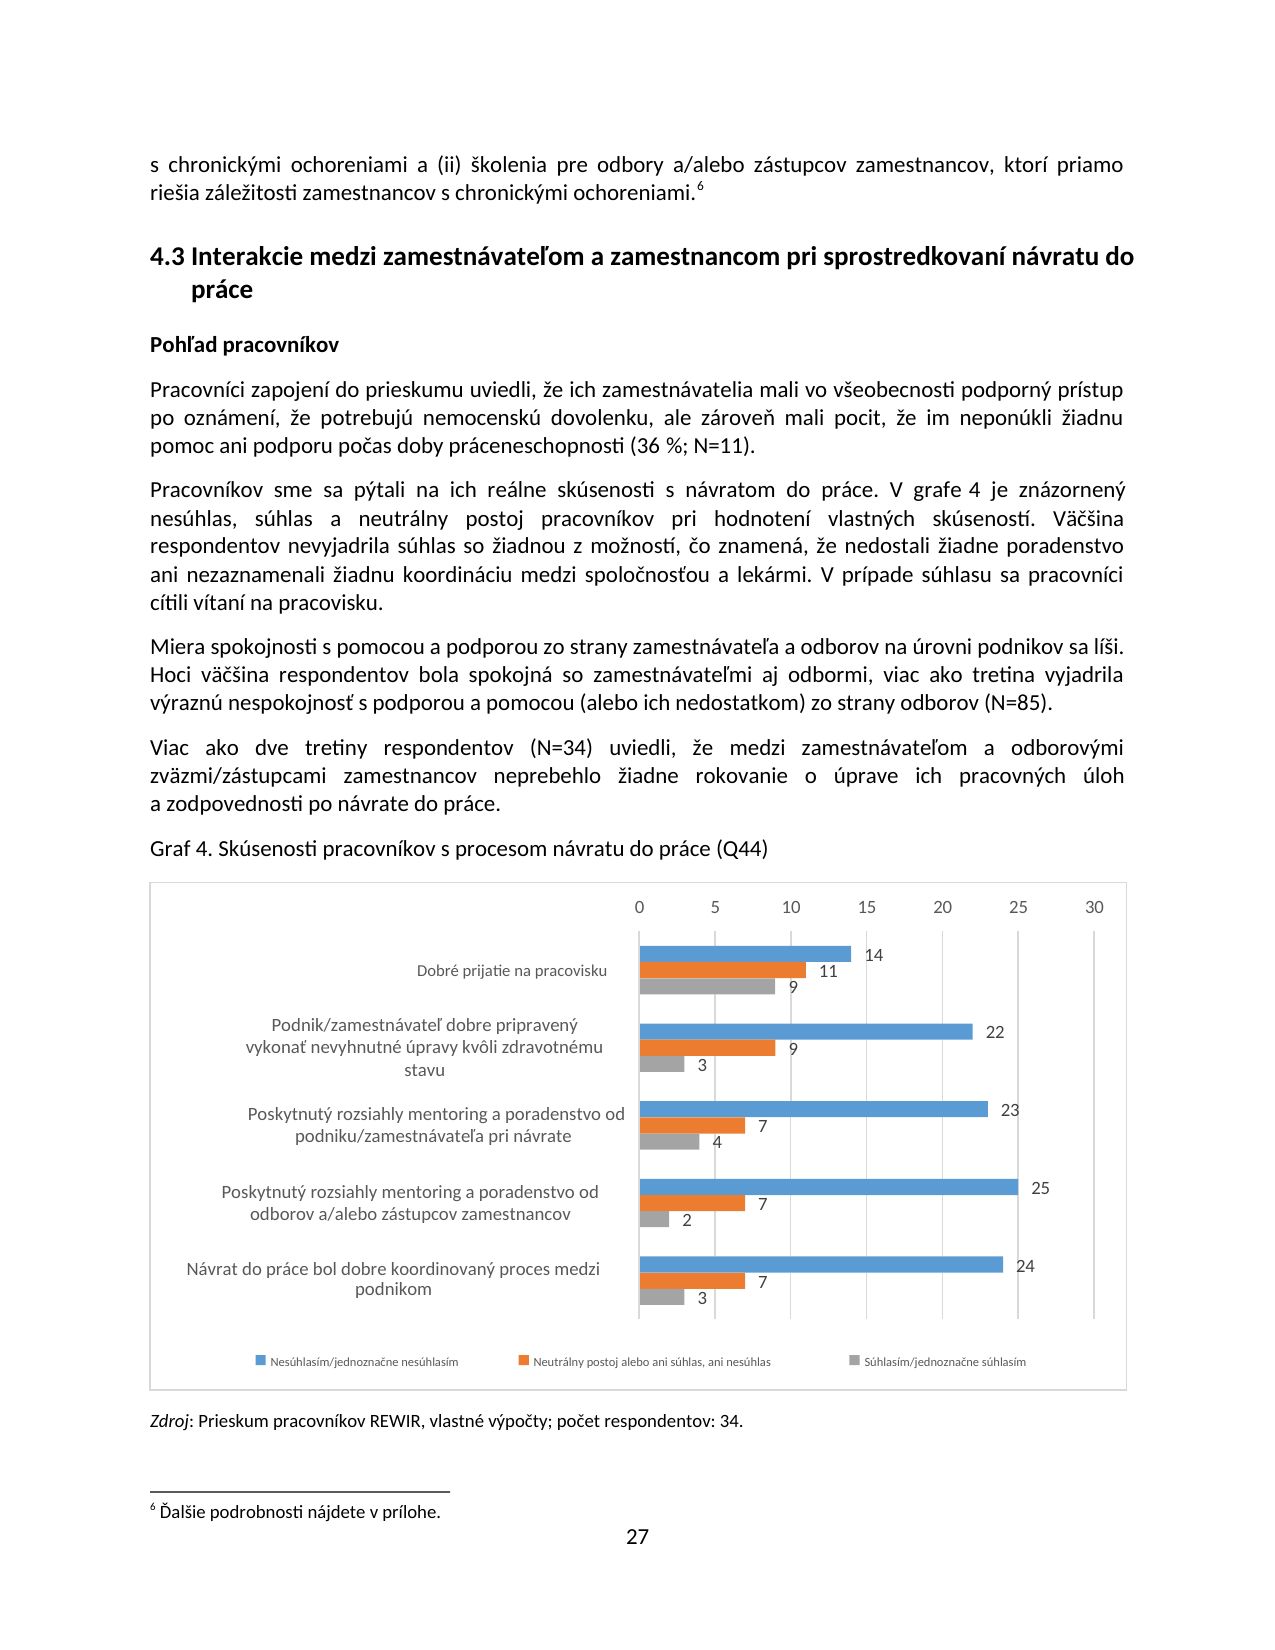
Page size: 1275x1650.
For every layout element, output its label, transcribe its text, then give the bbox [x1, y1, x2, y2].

text Viac ako dve tretiny respondentov (N=34) uviedli, že medzi zamestnávateľom a odborovými zväzmi/zástupcami zamestnancov neprebehlo žiadne rokovanie o úprave ich pracovných úloh a zodpovednosti po návrate do práce. [150, 733, 1126, 817]
text Pracovníkov sme sa pýtali na ich reálne skúsenosti s návratom do práce. V grafe 4 je znázornený nesúhlas, súhlas a neutrálny postoj pracovníkov pri hodnotení vlastných skúseností. Väčšina respondentov nevyjadrila súhlas so žiadnou z možností, čo znamená, že nedostali žiadne poradenstvo ani nezaznamenali žiadnu koordináciu medzi spoločnosťou a lekármi. V prípade súhlasu sa pracovníci cítili vítaní na pracovisku. [150, 476, 1126, 616]
text 6 Ďalšie podrobnosti nájdete v prílohe. [150, 1485, 1175, 1523]
text Graf 4. Skúsenosti pracovníkov s procesom návratu do práce (Q44) [150, 834, 1175, 862]
subtitle Interakcie medzi zamestnávateľom a zamestnancom pri sprostredkovaní návratu do práce [150, 239, 1175, 305]
text Pracovníci zapojení do prieskumu uviedli, že ich zamestnávatelia mali vo všeobecnosti podporný prístup po oznámení, že potrebujú nemocenskú dovolenku, ale zároveň mali pocit, že im neponúkli žiadnu pomoc ani podporu počas doby práceneschopnosti (36 %; N=11). [150, 375, 1126, 459]
text Zdroj: Prieskum pracovníkov REWIR, vlastné výpočty; počet respondentov: 34. [150, 896, 1175, 1432]
subtitle Pohľad pracovníkov [150, 330, 1175, 358]
text s chronickými ochoreniami a (ii) školenia pre odbory a/alebo zástupcov zamestnancov, ktorí priamo riešia záležitosti zamestnancov s chronickými ochoreniami.6 [150, 150, 1125, 206]
text Miera spokojnosti s pomocou a podporou zo strany zamestnávateľa a odborov na úrovni podnikov sa líši. Hoci väčšina respondentov bola spokojná so zamestnávateľmi aj odbormi, viac ako tretina vyjadrila výraznú nespokojnosť s podporou a pomocou (alebo ich nedostatkom) zo strany odborov (N=85). [150, 632, 1126, 716]
